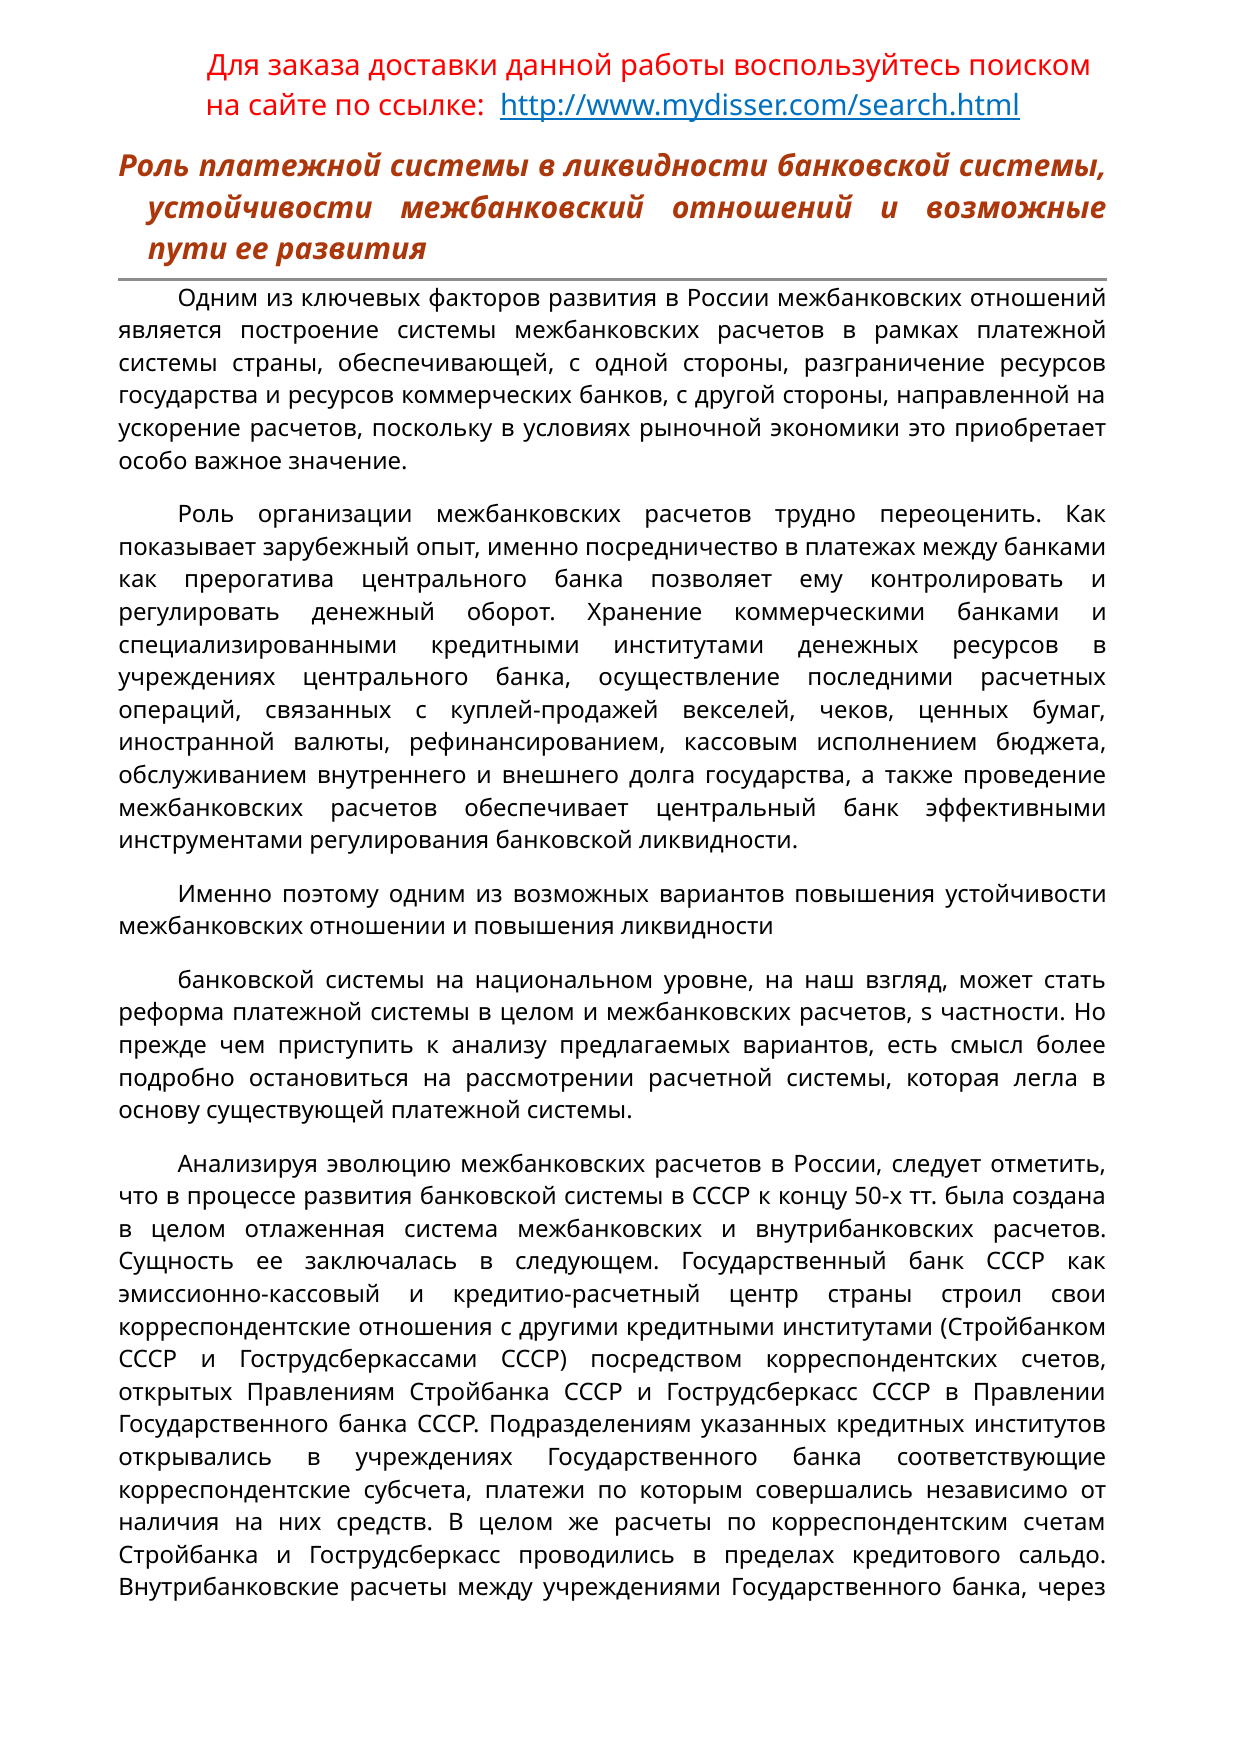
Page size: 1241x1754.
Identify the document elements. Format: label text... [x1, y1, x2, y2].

subtitle Роль платежной системы в ликвидности банковской системы, устойчивости межбанковский отношений и возможные пути ее развития [118, 144, 1107, 278]
